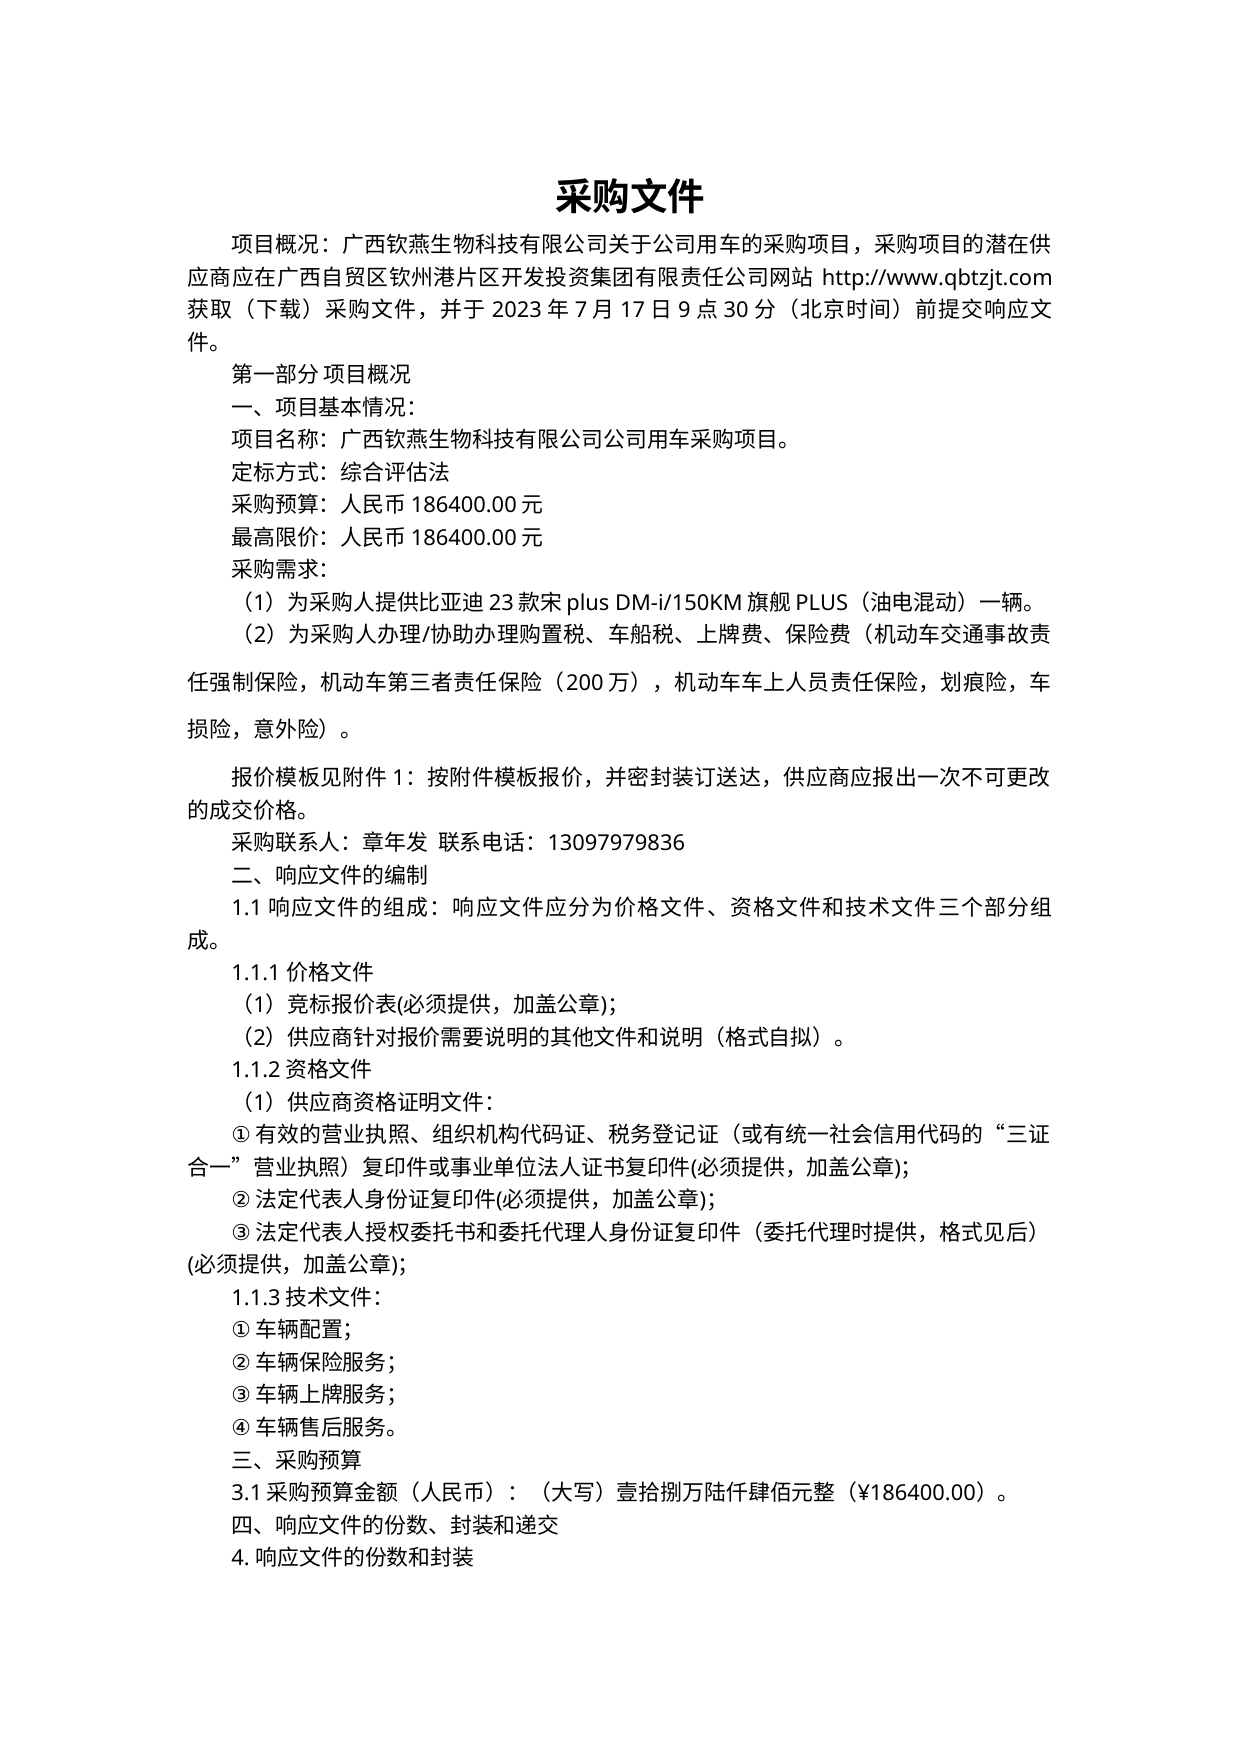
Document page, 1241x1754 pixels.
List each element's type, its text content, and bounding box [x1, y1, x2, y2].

text 1.1.2资格文件 [187, 1052, 1053, 1085]
text 3.1采购预算金额（人民币）：（大写）壹拾捌万陆仟肆佰元整（¥186400.00）。 [187, 1475, 1053, 1507]
text ②车辆保险服务； [187, 1345, 1053, 1377]
text 采购联系人：章年发 联系电话：13097979836 [187, 825, 1053, 857]
text 定标方式：综合评估法 [187, 454, 1053, 487]
text （2）为采购人办理/协助办理购置税、车船税、上牌费、保险费（机动车交通事故责任强制保险，机动车第三者责任保险（200万），机动车车上人员责任保险，划痕险，车损险，意外险）。 [187, 617, 1053, 744]
text 二、响应文件的编制 [187, 857, 1053, 890]
text ①车辆配置； [187, 1312, 1053, 1345]
text （1）为采购人提供比亚迪23款宋plus DM-i/150KM旗舰PLUS（油电混动）一辆。 [187, 584, 1053, 617]
text 报价模板见附件1：按附件模板报价，并密封装订送达，供应商应报出一次不可更改的成交价格。 [187, 760, 1053, 825]
text 采购文件 [187, 162, 1053, 227]
text ④车辆售后服务。 [187, 1410, 1053, 1442]
text ③车辆上牌服务； [187, 1377, 1053, 1410]
text 最高限价：人民币186400.00元 [187, 519, 1053, 552]
text 四、响应文件的份数、封装和递交 [187, 1507, 1053, 1540]
text 1.1响应文件的组成：响应文件应分为价格文件、资格文件和技术文件三个部分组成。 [187, 890, 1053, 955]
text 1.1.1 价格文件 [187, 955, 1053, 987]
text 项目概况：广西钦燕生物科技有限公司关于公司用车的采购项目，采购项目的潜在供应商应在广西自贸区钦州港片区开发投资集团有限责任公司网站http://www.qbtzjt.com获取（下载）采购文件，并于2023年7月17日9点30分（北京时间）前提交响应文件。 [187, 227, 1053, 357]
text 1.1.3技术文件： [187, 1280, 1053, 1312]
text 一、项目基本情况： [187, 389, 1053, 422]
text ③法定代表人授权委托书和委托代理人身份证复印件（委托代理时提供，格式见后）(必须提供，加盖公章)； [187, 1215, 1053, 1280]
text ②法定代表人身份证复印件(必须提供，加盖公章)； [187, 1182, 1053, 1215]
text 4. 响应文件的份数和封装 [187, 1540, 1053, 1572]
text 第一部分 项目概况 [187, 357, 1053, 389]
text （1）竞标报价表(必须提供，加盖公章)； [187, 987, 1053, 1020]
text ①有效的营业执照、组织机构代码证、税务登记证（或有统一社会信用代码的“三证合一”营业执照）复印件或事业单位法人证书复印件(必须提供，加盖公章)； [187, 1117, 1053, 1182]
text 三、采购预算 [187, 1442, 1053, 1475]
text （1）供应商资格证明文件： [187, 1085, 1053, 1117]
text （2）供应商针对报价需要说明的其他文件和说明（格式自拟）。 [187, 1020, 1053, 1052]
text 采购需求： [187, 552, 1053, 584]
text 采购预算：人民币186400.00元 [187, 487, 1053, 519]
text 项目名称：广西钦燕生物科技有限公司公司用车采购项目。 [187, 422, 1053, 454]
